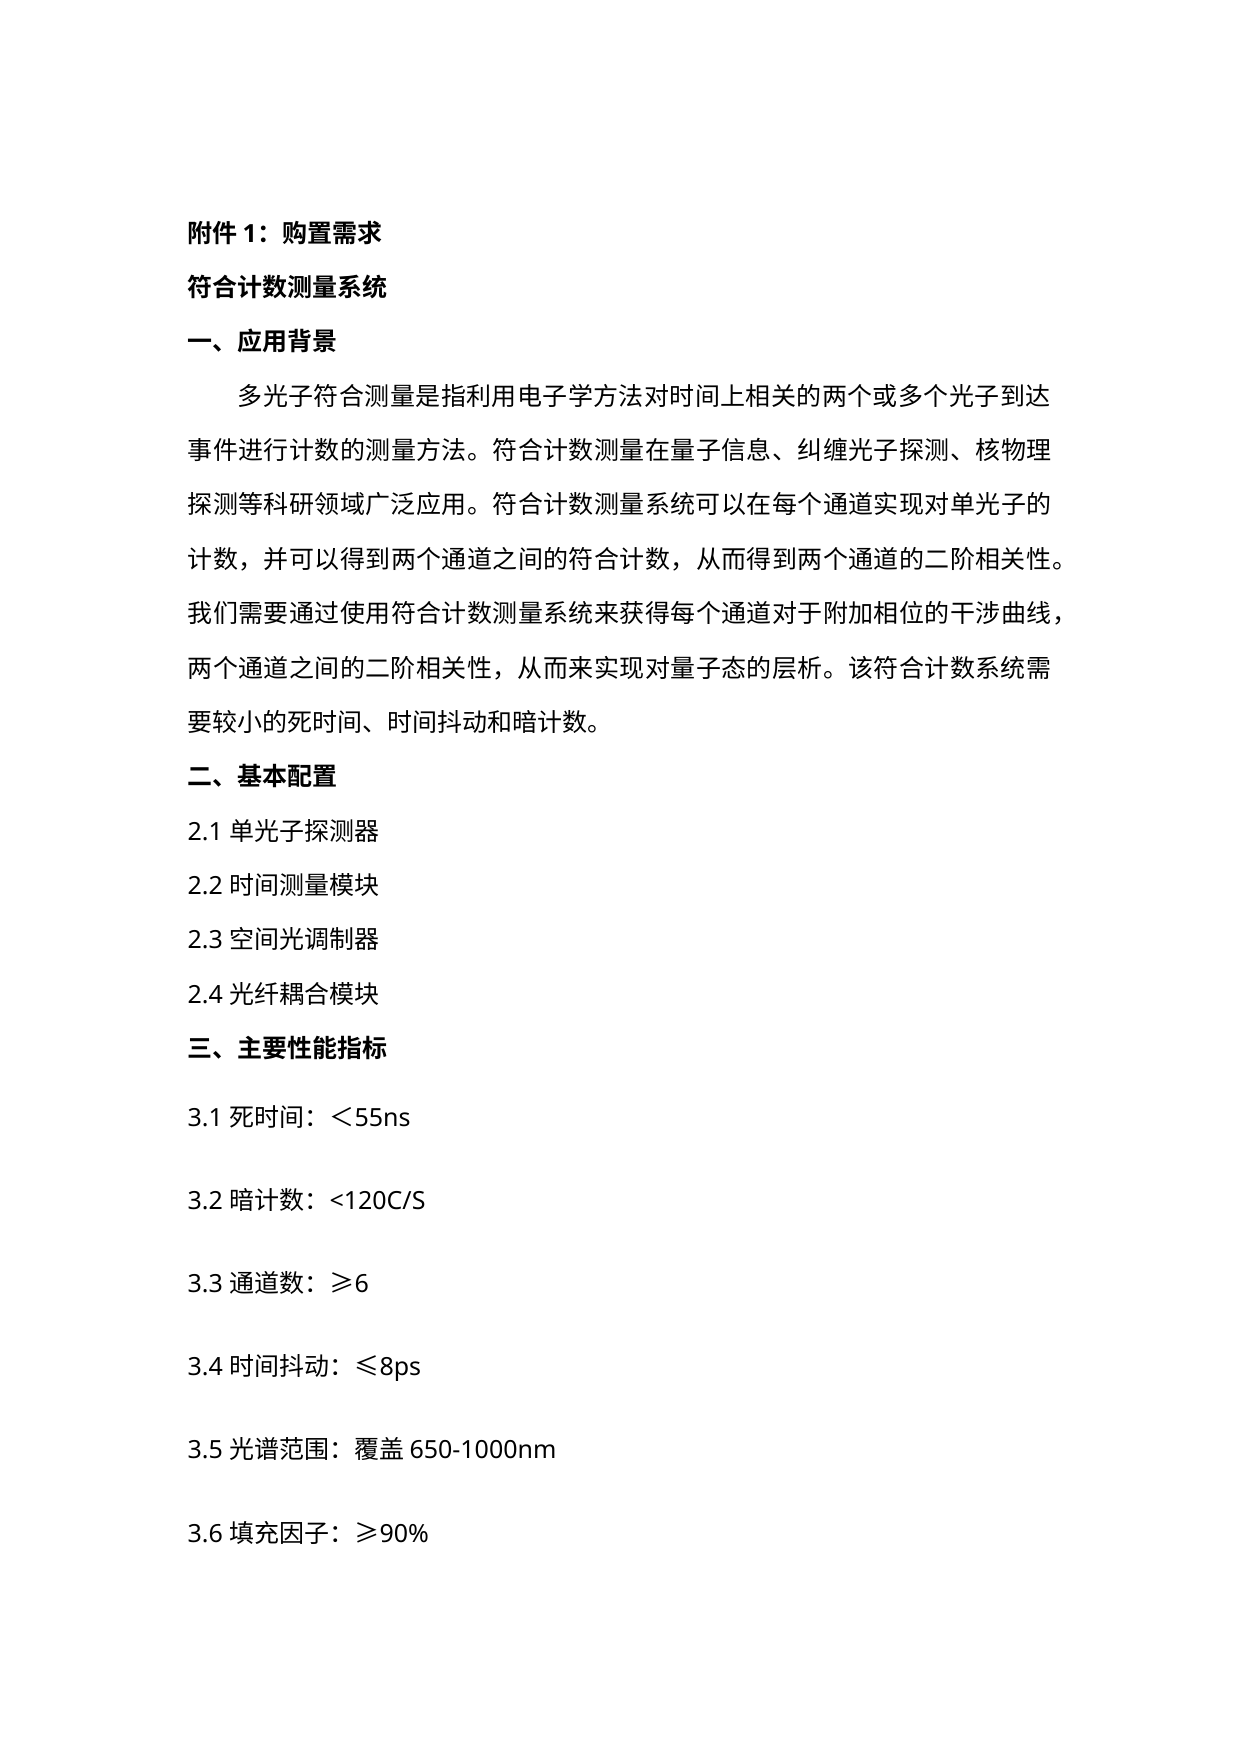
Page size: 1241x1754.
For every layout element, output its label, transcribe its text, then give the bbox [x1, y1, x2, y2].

text 三、主要性能指标 [187, 1029, 1053, 1065]
text 2.1 单光子探测器 [187, 811, 1053, 847]
text 附件1：购置需求 [187, 213, 1053, 249]
text 一、应用背景 [187, 322, 1053, 358]
text 3.1 死时间：＜55ns [187, 1083, 1053, 1148]
text 2.2 时间测量模块 [187, 866, 1053, 902]
text 3.2 暗计数：<120C/S [187, 1166, 1053, 1231]
text 符合计数测量系统 [187, 267, 1053, 304]
text 3.6 填充因子：≥90% [187, 1499, 1053, 1564]
text 3.3 通道数：≥6 [187, 1249, 1053, 1314]
text 二、基本配置 [187, 757, 1053, 793]
text 3.5 光谱范围：覆盖650-1000nm [187, 1416, 1053, 1481]
text 3.4 时间抖动：≤8ps [187, 1332, 1053, 1397]
text 2.3 空间光调制器 [187, 920, 1053, 956]
text 多光子符合测量是指利用电子学方法对时间上相关的两个或多个光子到达事件进行计数的测量方法。符合计数测量在量子信息、纠缠光子探测、核物理探测等科研领域广泛应用。符合计数测量系统可以在每个通道实现对单光子的计数，并可以得到两个通道之间的符合计数，从而得到两个通道的二阶相关性。我们需要通过使用符合计数测量系统来获得每个通道对于附加相位的干涉曲线，两个通道之间的二阶相关性，从而来实现对量子态的层析。该符合计数系统需要较小的死时间、时间抖动和暗计数。 [187, 376, 1053, 739]
text 2.4 光纤耦合模块 [187, 974, 1053, 1011]
